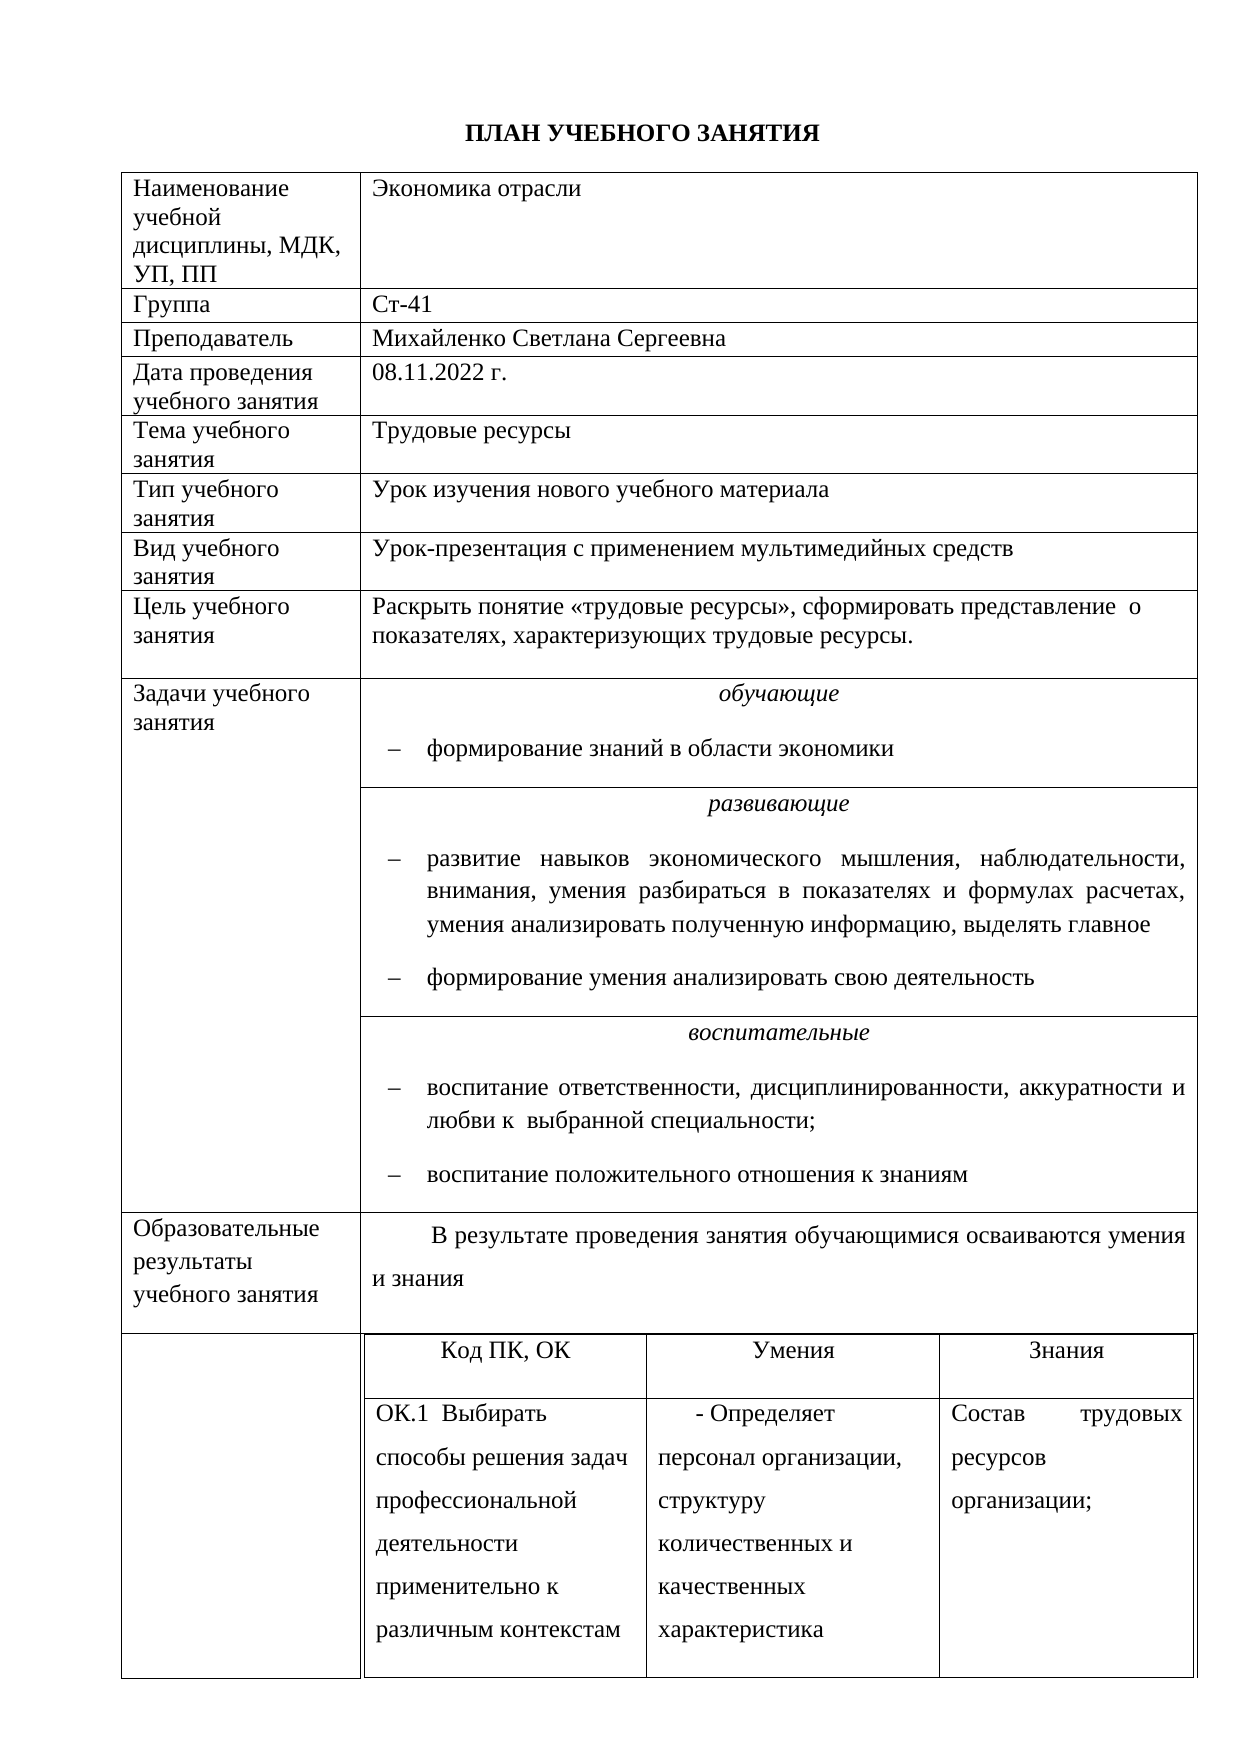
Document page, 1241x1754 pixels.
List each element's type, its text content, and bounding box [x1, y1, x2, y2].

table_cell воспитание ответственности, дисциплинированности, аккуратности и любви к выбранной специальности; воспитание положительного отношения к знаниям [361, 1071, 1197, 1212]
table_cell [647, 1399, 939, 1677]
table_cell Ст-41 [361, 289, 1197, 322]
table_cell Раскрыть понятие «трудовые ресурсы», сформировать представление о показателях, характеризующих трудовые ресурсы. [361, 591, 1197, 677]
table_cell [940, 1335, 1193, 1398]
table_cell обучающие [361, 679, 1197, 732]
table_cell [940, 1399, 1193, 1677]
table_cell [647, 1335, 939, 1398]
table_header Экономика отрасли [361, 173, 1197, 288]
table_cell Урок-презентация с применением мультимедийных средств [361, 533, 1197, 590]
table_cell Образовательные результаты учебного занятия [122, 1213, 360, 1333]
table_cell В результате проведения занятия обучающимися осваиваются умения и знания [361, 1213, 1197, 1333]
table_cell Цель учебного занятия [122, 591, 360, 677]
table_cell Михайленко Светлана Сергеевна [361, 323, 1197, 356]
table_cell Преподаватель [122, 323, 360, 356]
text ПЛАН УЧЕБНОГО ЗАНЯТИЯ [133, 118, 1152, 147]
table_cell [365, 1335, 646, 1398]
table_cell развивающие [361, 788, 1197, 842]
table_cell Задачи учебного занятия [122, 679, 360, 1212]
table_header Наименование учебной дисциплины, МДК, УП, ПП [122, 173, 360, 288]
table_cell Группа [122, 289, 360, 322]
table_cell развитие навыков экономического мышления, наблюдательности, внимания, умения разбираться в показателях и формулах расчетах, умения анализировать полученную информацию, выделять главное формирование умения анализировать свою деятельность [361, 842, 1197, 1016]
table_cell формирование знаний в области экономики [361, 732, 1197, 787]
table_cell воспитательные [361, 1017, 1197, 1071]
table_cell Вид учебного занятия [122, 533, 360, 590]
table_cell Урок изучения нового учебного материала [361, 474, 1197, 532]
table_cell Тема учебного занятия [122, 416, 360, 473]
table_cell [122, 1334, 360, 1678]
table_cell 08.11.2022 г. [361, 357, 1197, 414]
table_cell Дата проведения учебного занятия [122, 357, 360, 414]
table_cell [365, 1399, 646, 1677]
table_cell Трудовые ресурсы [361, 416, 1197, 473]
table_cell Тип учебного занятия [122, 474, 360, 532]
